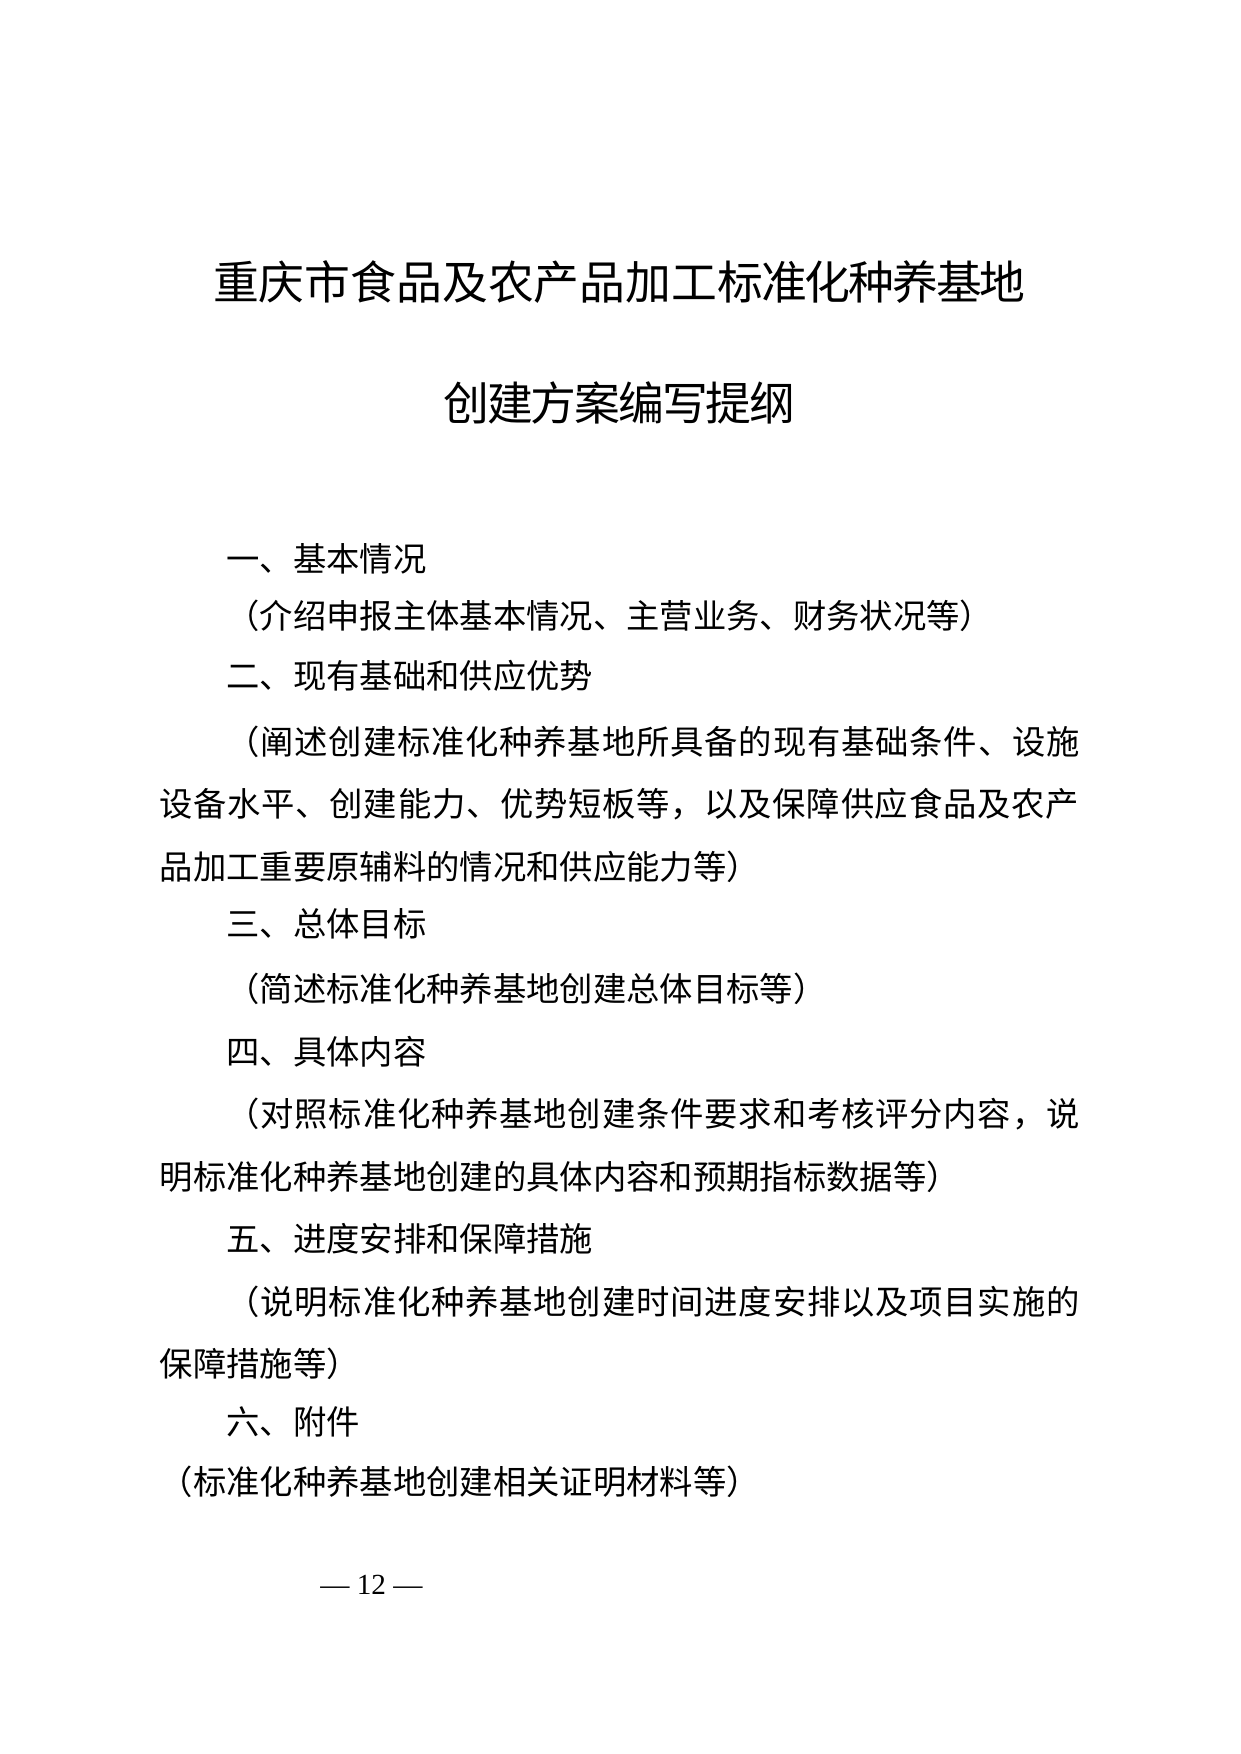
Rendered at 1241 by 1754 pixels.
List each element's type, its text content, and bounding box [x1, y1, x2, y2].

text 五、进度安排和保障措施 [159, 1202, 1081, 1264]
text 二、现有基础和供应优势 [159, 644, 1081, 704]
text （标准化种养基地创建相关证明材料等） [159, 1450, 1081, 1510]
text 六、附件 [159, 1389, 1081, 1450]
text （阐述创建标准化种养基地所具备的现有基础条件、设施设备水平、创建能力、优势短板等，以及保障供应食品及农产品加工重要原辅料的情况和供应能力等） [159, 704, 1081, 892]
text 一、基本情况 [159, 521, 1081, 583]
text （介绍申报主体基本情况、主营业务、财务状况等） [159, 583, 1081, 644]
text 四、具体内容 [159, 1014, 1081, 1077]
text 重庆市食品及农产品加工标准化种养基地 [159, 219, 1081, 340]
text （说明标准化种养基地创建时间进度安排以及项目实施的保障措施等） [159, 1264, 1081, 1389]
text （简述标准化种养基地创建总体目标等） [159, 952, 1081, 1014]
text 三、总体目标 [159, 892, 1081, 952]
text 创建方案编写提纲 [159, 340, 1081, 461]
text （对照标准化种养基地创建条件要求和考核评分内容，说明标准化种养基地创建的具体内容和预期指标数据等） [159, 1077, 1081, 1202]
